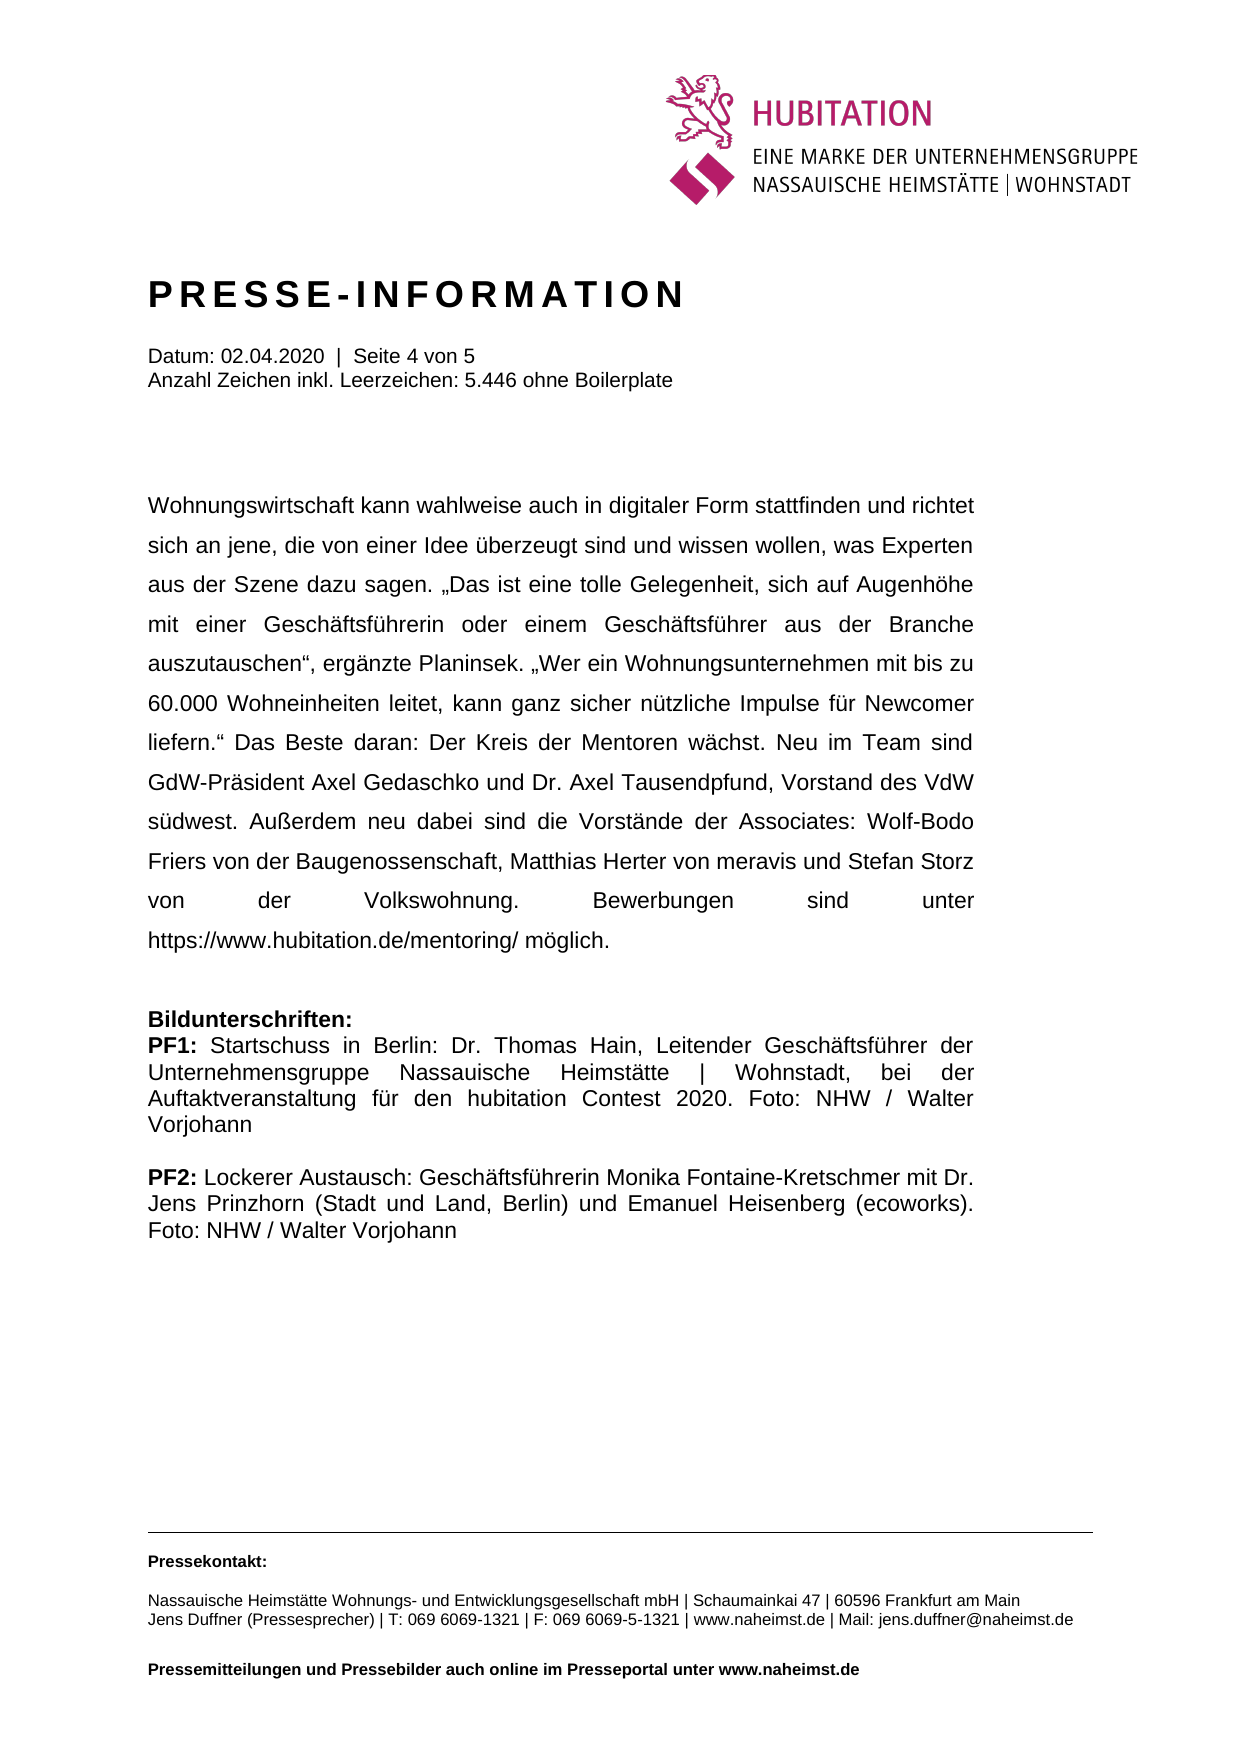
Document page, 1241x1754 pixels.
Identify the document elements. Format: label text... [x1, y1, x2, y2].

text PF1: Startschuss in Berlin: Dr. Thomas Hain, Leitender Geschäftsführer der Unternehmensgruppe Nassauische Heimstätte | Wohnstadt, bei der Auftaktveranstaltung für den hubitation Contest 2020. Foto: NHW / Walter Vorjohann [148, 1032, 974, 1137]
text PF2: Lockerer Austausch: Geschäftsführerin Monika Fontaine-Kretschmer mit Dr. Jens Prinzhorn (Stadt und Land, Berlin) und Emanuel Heisenberg (ecoworks). Foto: NHW / Walter Vorjohann [148, 1164, 974, 1243]
text Bildunterschriften: [148, 1006, 974, 1032]
picture [665, 75, 1138, 205]
